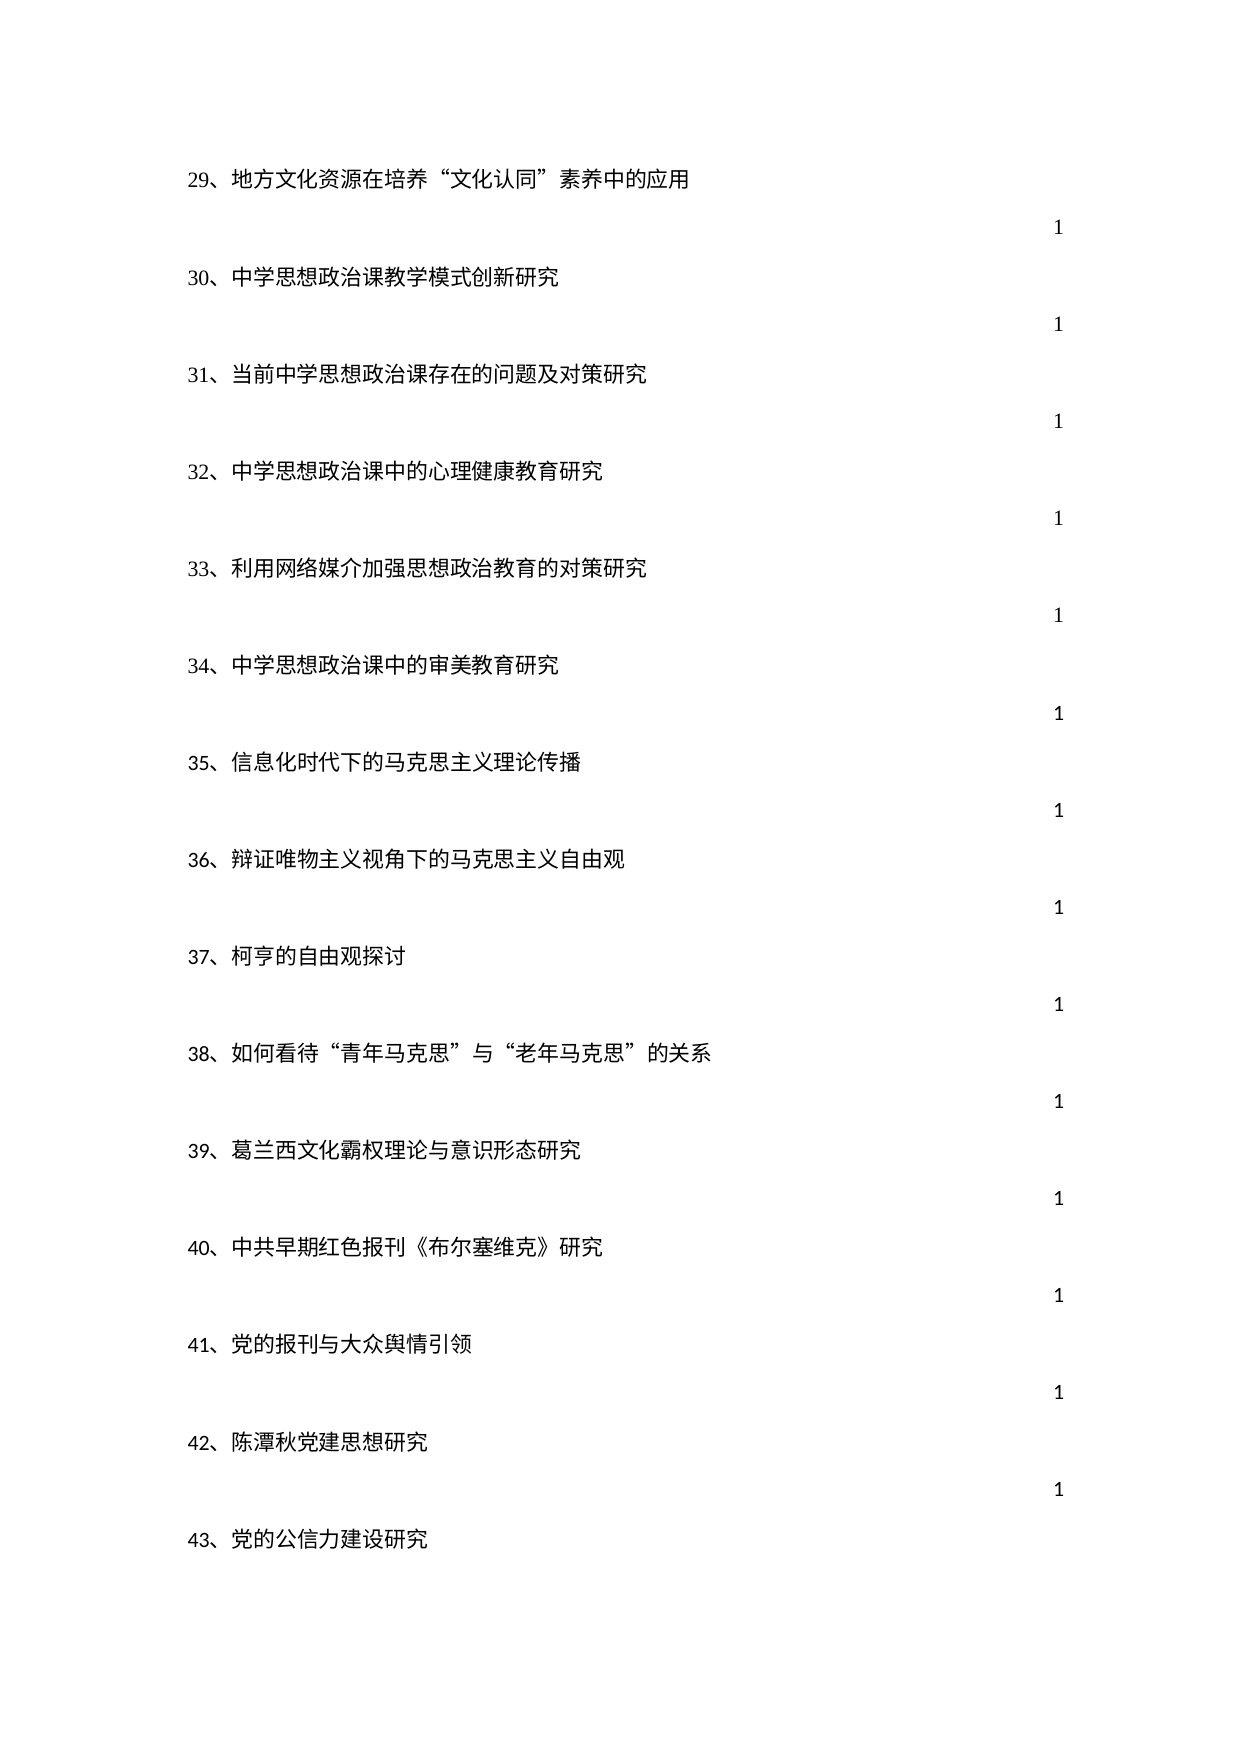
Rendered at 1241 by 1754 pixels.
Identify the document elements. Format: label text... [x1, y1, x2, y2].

text 141、党的报刊与大众舆情引领 [187, 1278, 1053, 1359]
text 139、葛兰西文化霸权理论与意识形态研究 [187, 1084, 1053, 1165]
text 135、信息化时代下的马克思主义理论传播 [187, 696, 1053, 777]
text 137、柯亨的自由观探讨 [187, 890, 1053, 971]
text 134、中学思想政治课中的审美教育研究 [187, 599, 1053, 680]
text 143、党的公信力建设研究 [187, 1472, 1053, 1554]
text 142、陈潭秋党建思想研究 [187, 1375, 1053, 1457]
text 140、中共早期红色报刊《布尔塞维克》研究 [187, 1181, 1053, 1262]
text 132、中学思想政治课中的心理健康教育研究 [187, 404, 1053, 486]
text 136、辩证唯物主义视角下的马克思主义自由观 [187, 793, 1053, 874]
text 131、当前中学思想政治课存在的问题及对策研究 [187, 307, 1053, 389]
text 133、利用网络媒介加强思想政治教育的对策研究 [187, 502, 1053, 583]
text 138、如何看待“青年马克思”与“老年马克思”的关系 [187, 987, 1053, 1068]
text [187, 162, 1053, 194]
text 130、中学思想政治课教学模式创新研究 [187, 210, 1053, 292]
